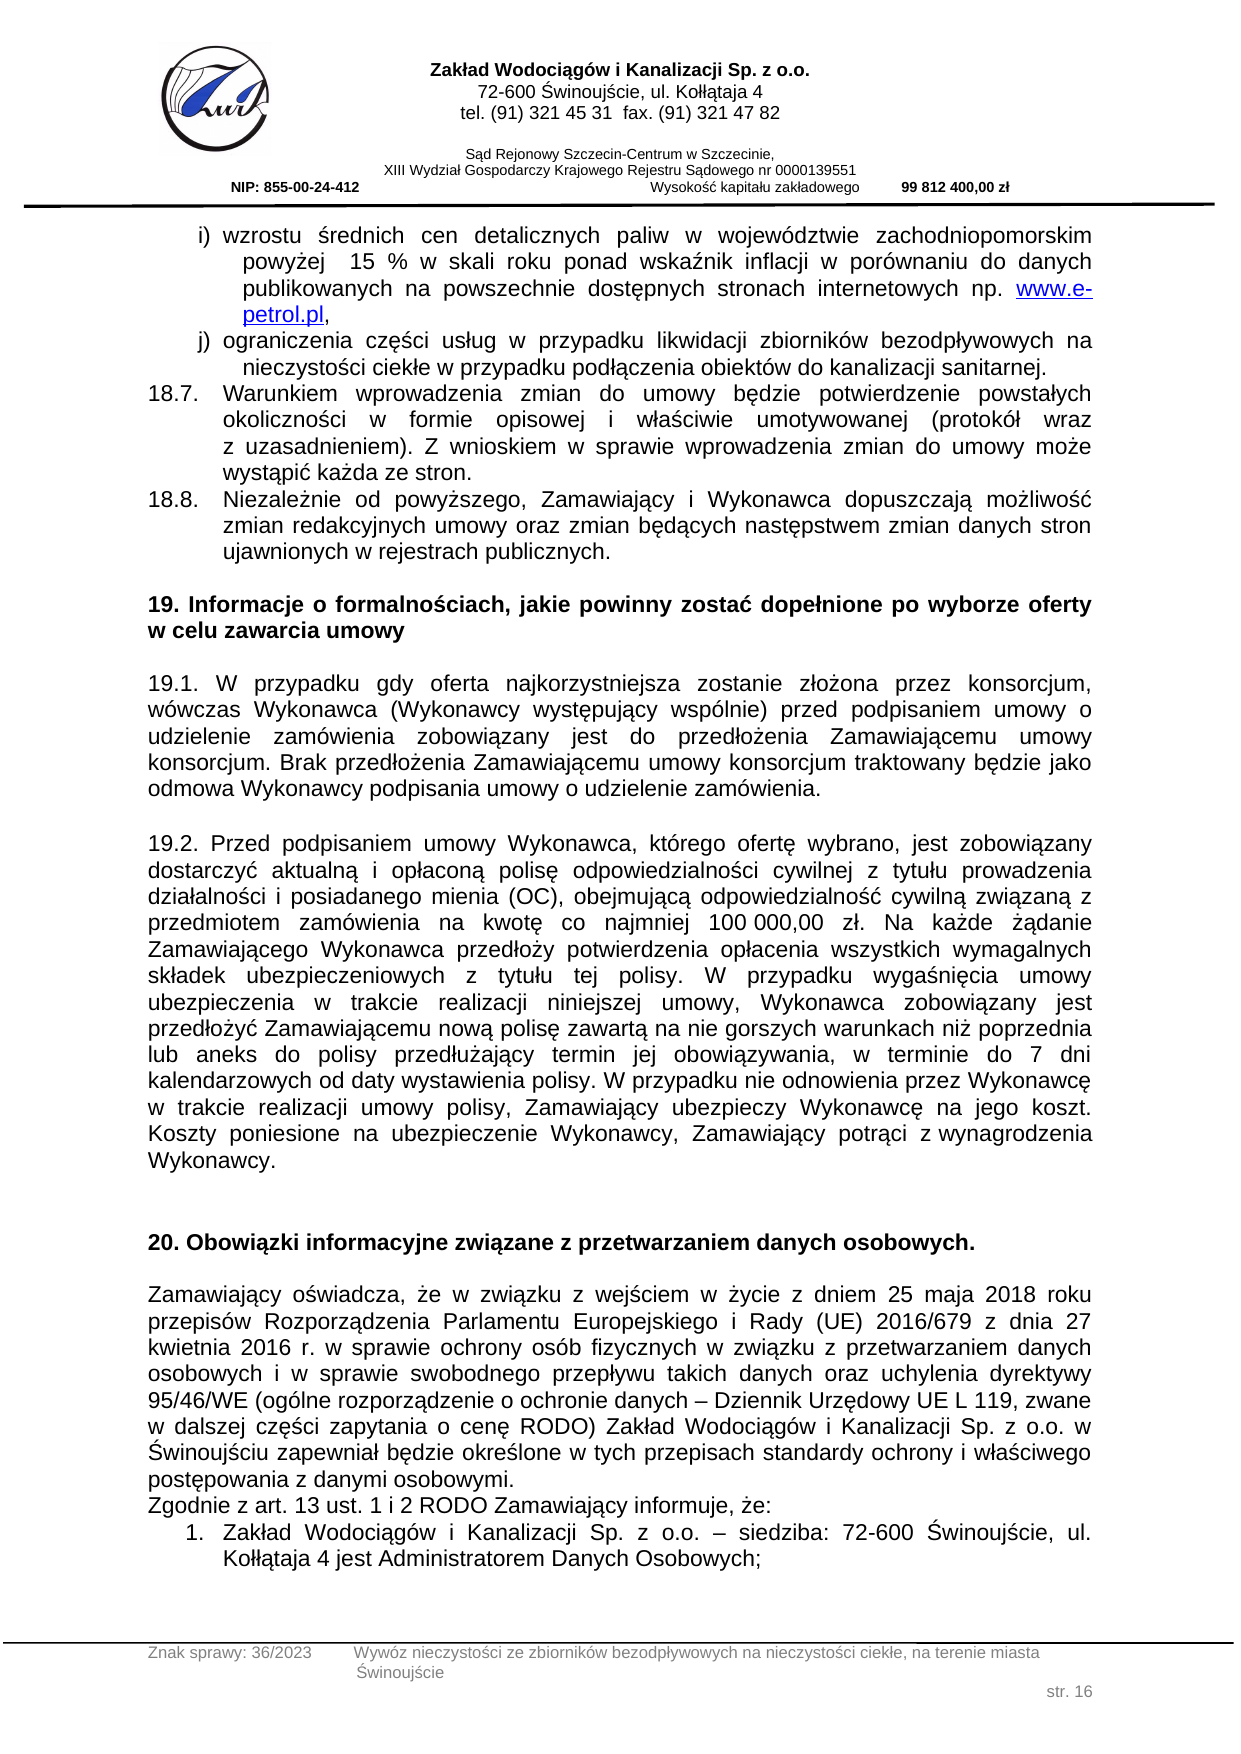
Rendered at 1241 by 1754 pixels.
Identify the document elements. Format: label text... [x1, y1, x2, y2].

text Zamawiający oświadcza, że w związku z wejściem w życie z dniem 25 maja 2018 roku przepisów Rozporządzenia Parlamentu Europejskiego i Rady (UE) 2016/679 z dnia 27 kwietnia 2016 r. w sprawie ochrony osób fizycznych w związku z przetwarzaniem danych osobowych i w sprawie swobodnego przepływu takich danych oraz uchylenia dyrektywy 95/46/WE (ogólne rozporządzenie o ochronie danych – Dziennik Urzędowy UE L 119, zwane w dalszej części zapytania o cenę RODO) Zakład Wodociągów i Kanalizacji Sp. z o.o. w Świnoujściu zapewniał będzie określone w tych przepisach standardy ochrony i właściwego postępowania z danymi osobowymi. [148, 1281, 1092, 1492]
text 19.1. W przypadku gdy oferta najkorzystniejsza zostanie złożona przez konsorcjum, wówczas Wykonawca (Wykonawcy występujący wspólnie) przed podpisaniem umowy o udzielenie zamówienia zobowiązany jest do przedłożenia Zamawiającemu umowy konsorcjum. Brak przedłożenia Zamawiającemu umowy konsorcjum traktowany będzie jako odmowa Wykonawcy podpisania umowy o udzielenie zamówienia. [148, 670, 1092, 802]
list Warunkiem wprowadzenia zmian do umowy będzie potwierdzenie powstałych okoliczności w formie opisowej i właściwie umotywowanej (protokół wraz z uzasadnieniem). Z wnioskiem w sprawie wprowadzenia zmian do umowy może wystąpić każda ze stron. [148, 380, 1092, 486]
list ograniczenia części usług w przypadku likwidacji zbiorników bezodpływowych na nieczystości ciekłe w przypadku podłączenia obiektów do kanalizacji sanitarnej. [198, 327, 1092, 380]
subtitle 20. Obowiązki informacyjne związane z przetwarzaniem danych osobowych. [148, 1228, 1092, 1255]
text Zgodnie z art. 13 ust. 1 i 2 RODO Zamawiający informuje, że: [148, 1492, 1092, 1518]
list Zakład Wodociągów i Kanalizacji Sp. z o.o. – siedziba: 72-600 Świnoujście, ul. Kołłątaja 4 jest Administratorem Danych Osobowych; [185, 1518, 1092, 1571]
picture [158, 42, 272, 156]
subtitle 19. Informacje o formalnościach, jakie powinny zostać dopełnione po wyborze oferty w celu zawarcia umowy [148, 591, 1092, 644]
list Niezależnie od powyższego, Zamawiający i Wykonawca dopuszczają możliwość zmian redakcyjnych umowy oraz zmian będących następstwem zmian danych stron ujawnionych w rejestrach publicznych. [148, 486, 1092, 564]
list wzrostu średnich cen detalicznych paliw w województwie zachodniopomorskim powyżej 15 % w skali roku ponad wskaźnik inflacji w porównaniu do danych publikowanych na powszechnie dostępnych stronach internetowych np. www.e-petrol.pl, [198, 222, 1092, 327]
text 19.2. Przed podpisaniem umowy Wykonawca, którego ofertę wybrano, jest zobowiązany dostarczyć aktualną i opłaconą polisę odpowiedzialności cywilnej z tytułu prowadzenia działalności i posiadanego mienia (OC), obejmującą odpowiedzialność cywilną związaną z przedmiotem zamówienia na kwotę co najmniej 100 000,00 zł. Na każde żądanie Zamawiającego Wykonawca przedłoży potwierdzenia opłacenia wszystkich wymagalnych składek ubezpieczeniowych z tytułu tej polisy. W przypadku wygaśnięcia umowy ubezpieczenia w trakcie realizacji niniejszej umowy, Wykonawca zobowiązany jest przedłożyć Zamawiającemu nową polisę zawartą na nie gorszych warunkach niż poprzednia lub aneks do polisy przedłużający termin jej obowiązywania, w terminie do 7 dni kalendarzowych od daty wystawienia polisy. W przypadku nie odnowienia przez Wykonawcę w trakcie realizacji umowy polisy, Zamawiający ubezpieczy Wykonawcę na jego koszt. Koszty poniesione na ubezpieczenie Wykonawcy, Zamawiający potrąci z wynagrodzenia Wykonawcy. [148, 830, 1092, 1173]
